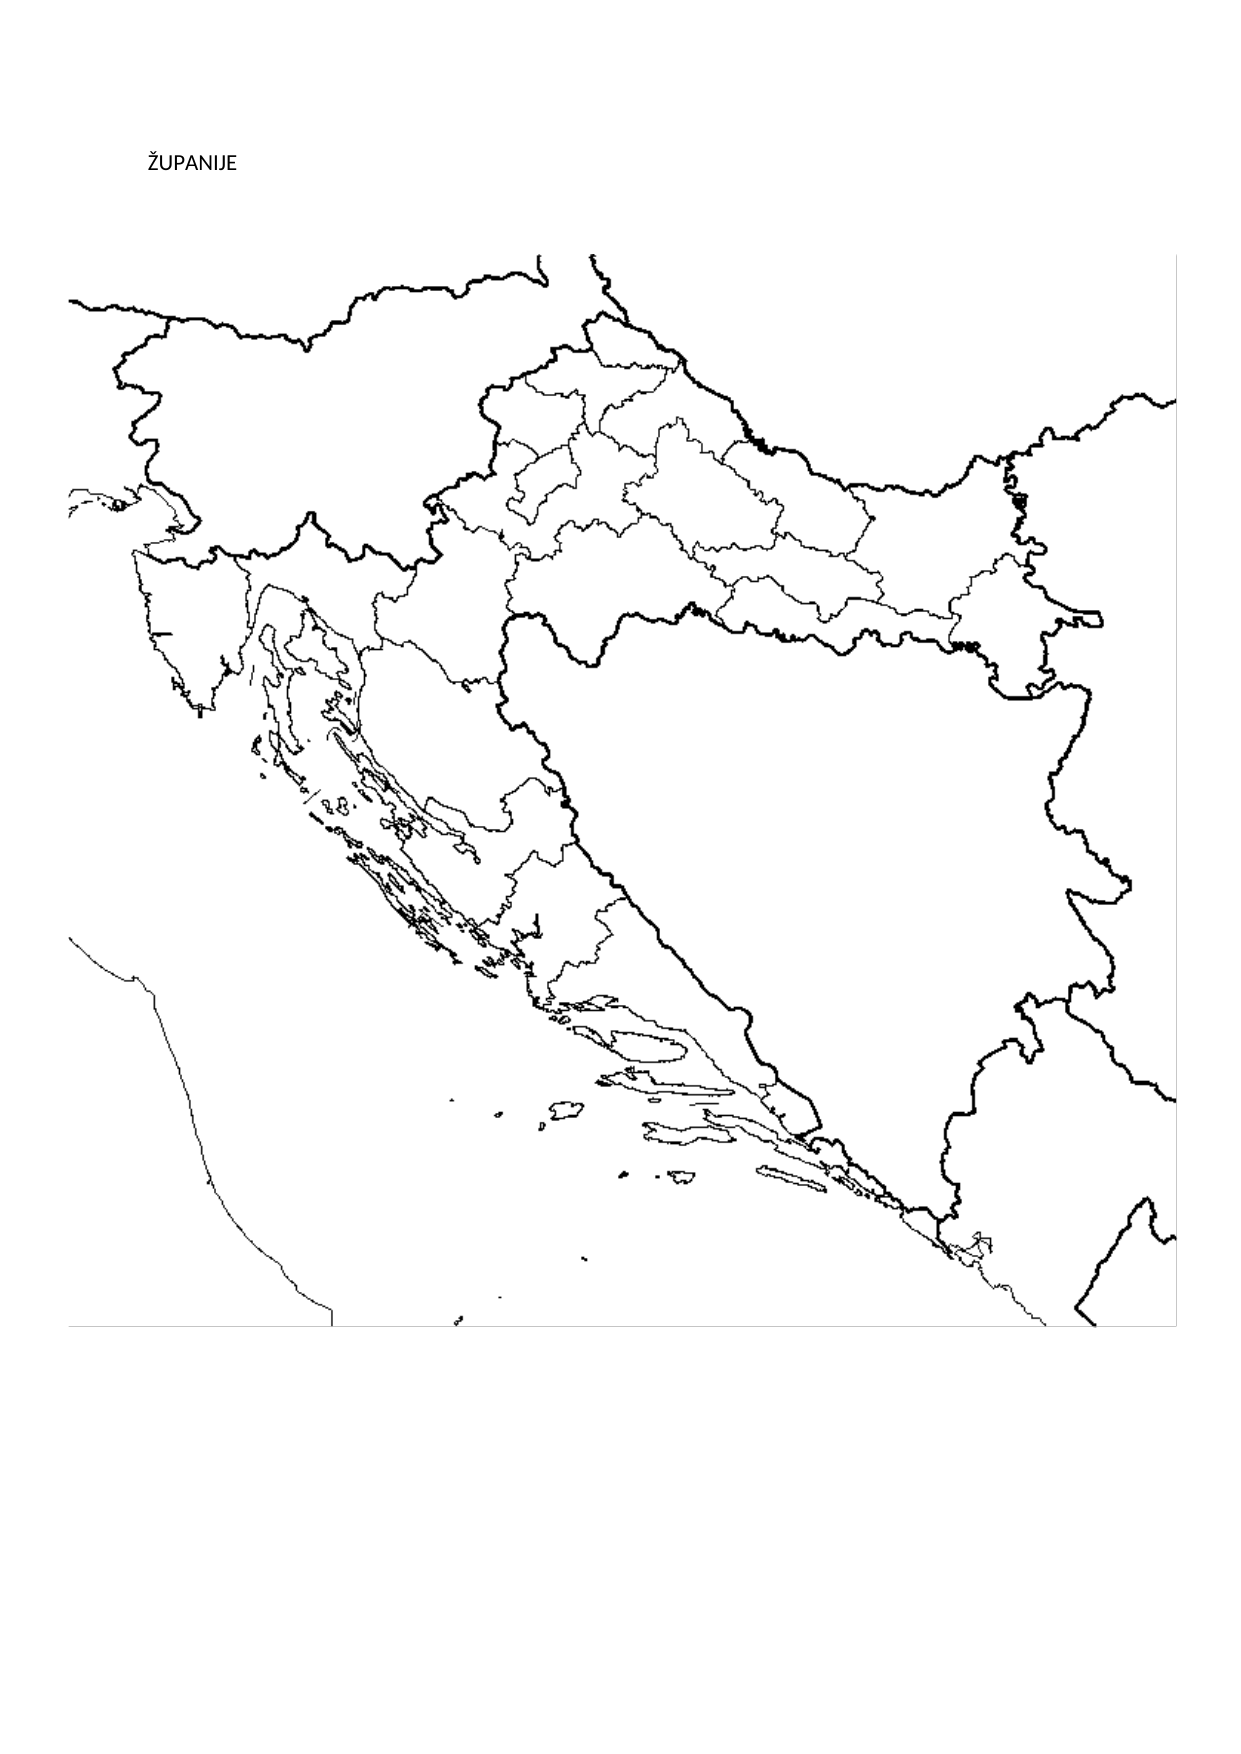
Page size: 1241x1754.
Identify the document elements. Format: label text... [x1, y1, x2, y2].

text ŽUPANIJE [148, 148, 1093, 176]
